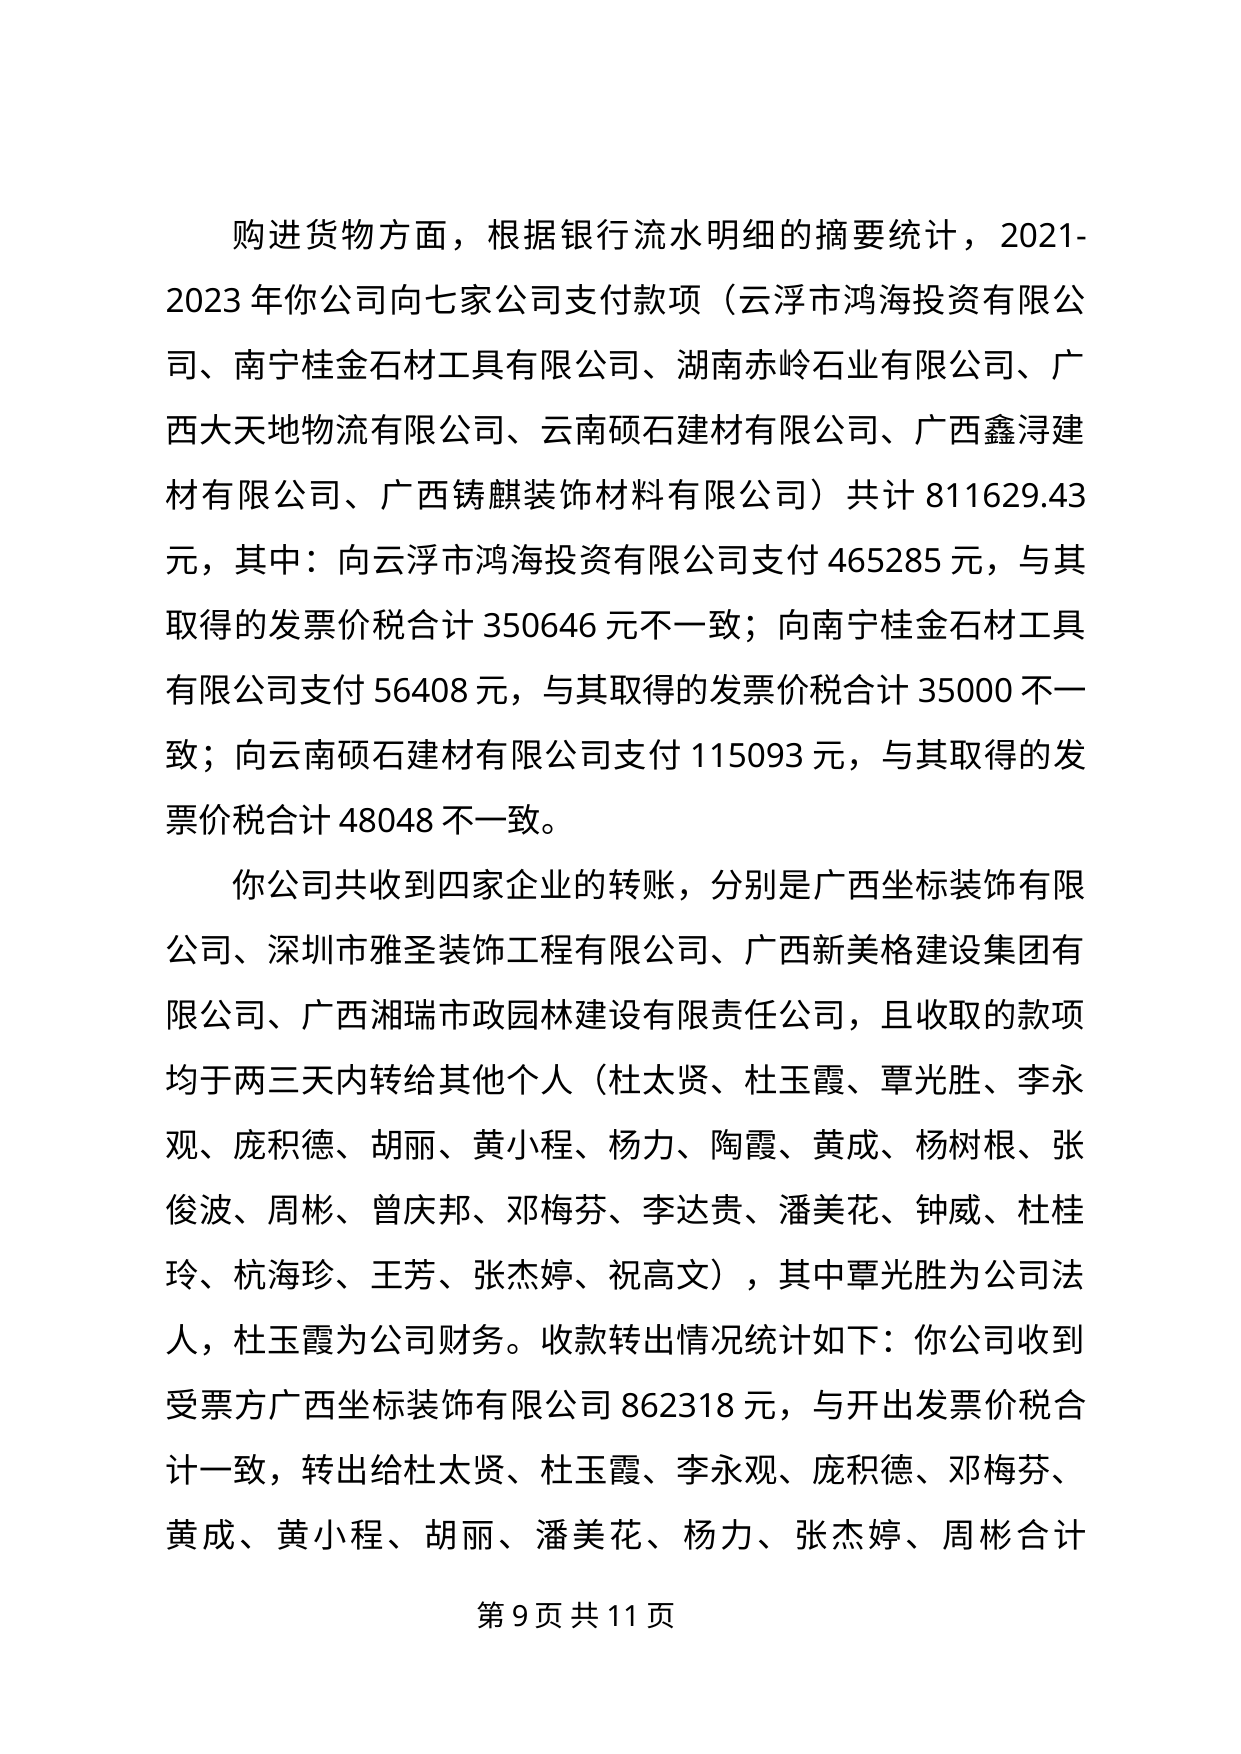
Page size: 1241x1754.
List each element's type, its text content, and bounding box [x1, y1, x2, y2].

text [165, 850, 1087, 1565]
text 购进货物方面，根据银行流水明细的摘要统计，2021-2023年你公司向七家公司支付款项（云浮市鸿海投资有限公司、南宁桂金石材工具有限公司、湖南赤岭石业有限公司、广西大天地物流有限公司、云南硕石建材有限公司、广西鑫浔建材有限公司、广西铸麒装饰材料有限公司）共计811629.43元，其中：向云浮市鸿海投资有限公司支付465285元，与其取得的发票价税合计350646元不一致；向南宁桂金石材工具有限公司支付56408元，与其取得的发票价税合计35000不一致；向云南硕石建材有限公司支付115093元，与其取得的发票价税合计48048不一致。 [165, 200, 1087, 850]
